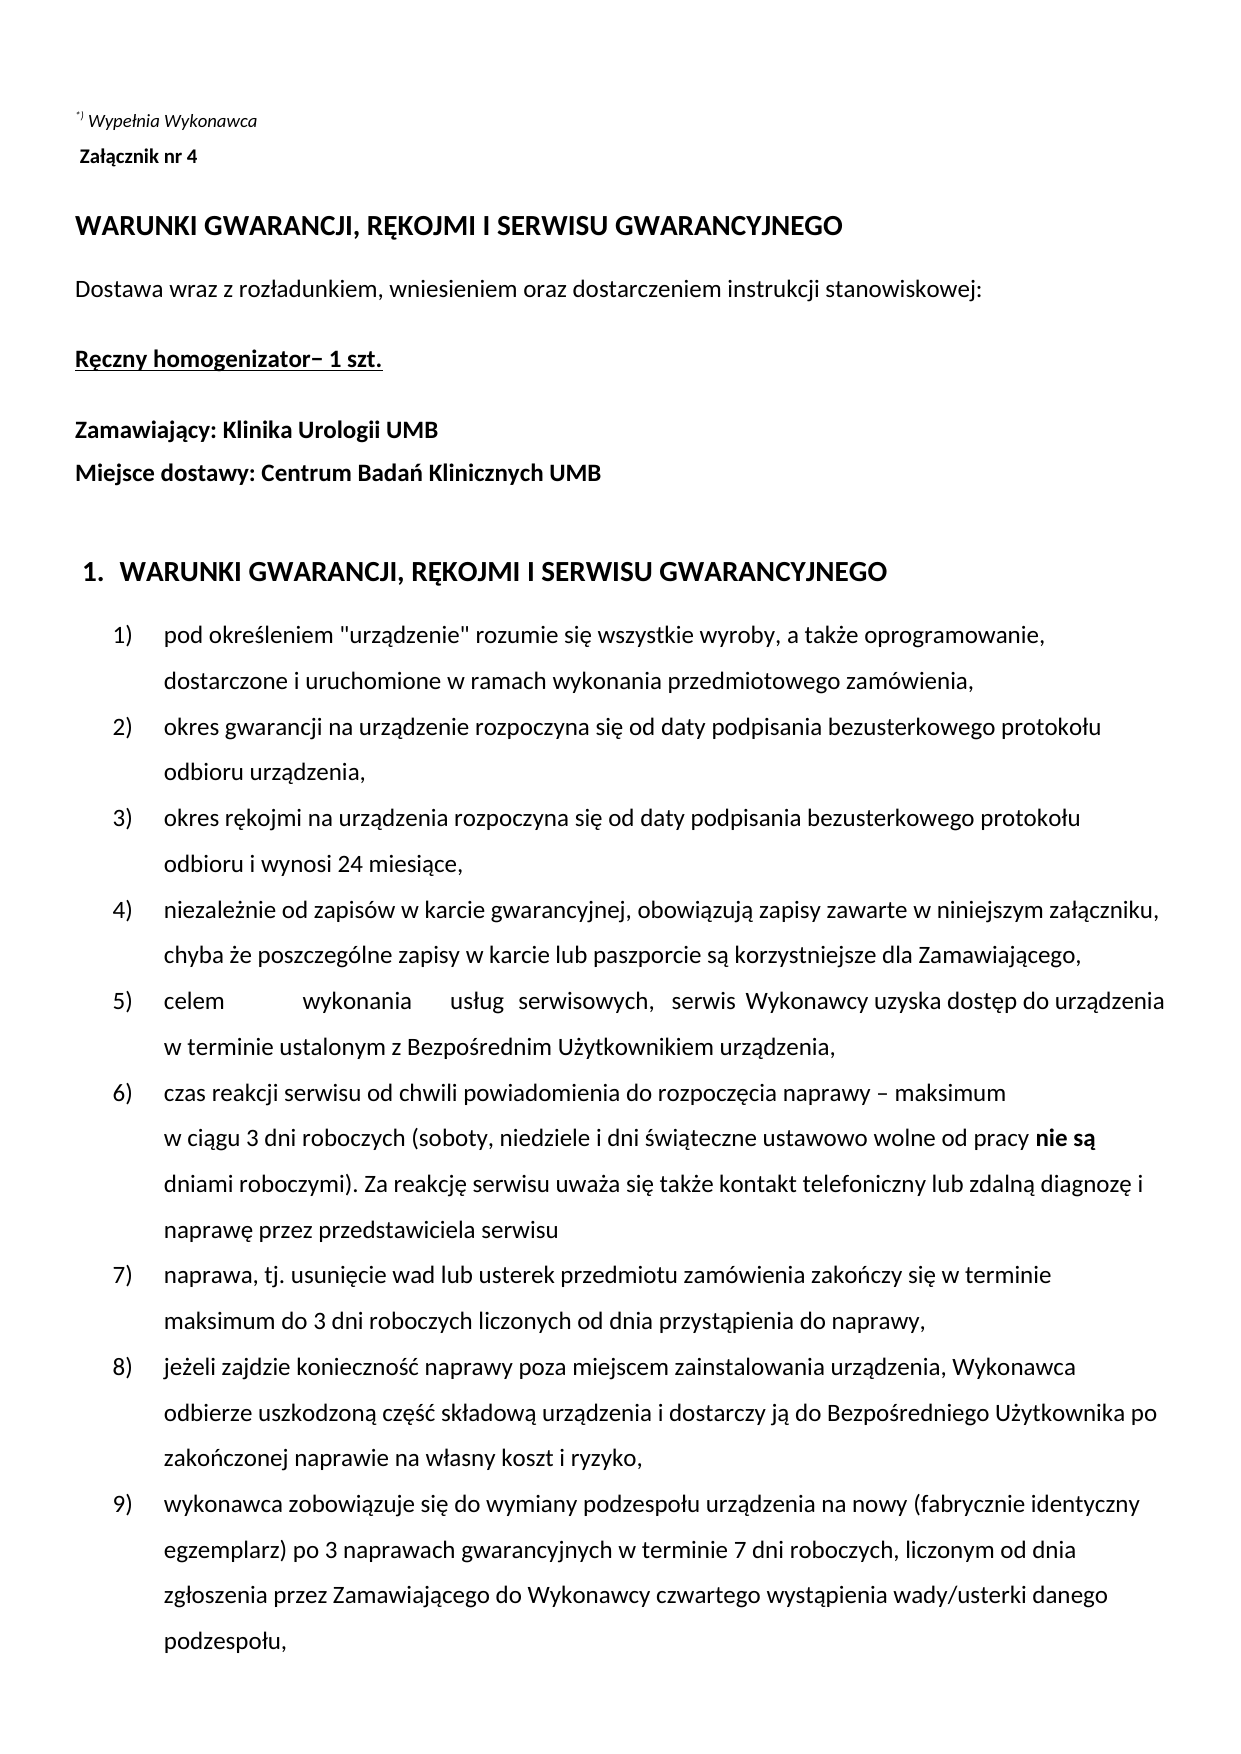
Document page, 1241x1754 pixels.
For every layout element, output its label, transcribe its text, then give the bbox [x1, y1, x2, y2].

list wykonawca zobowiązuje się do wymiany podzespołu urządzenia na nowy (fabrycznie identyczny egzemplarz) po 3 naprawach gwarancyjnych w terminie 7 dni roboczych, liczonym od dnia zgłoszenia przez Zamawiającego do Wykonawcy czwartego wystąpienia wady/usterki danego podzespołu, [112, 1488, 1165, 1656]
text Miejsce dostawy: Centrum Badań Klinicznych UMB [75, 457, 1128, 488]
text Dostawa wraz z rozładunkiem, wniesieniem oraz dostarczeniem instrukcji stanowiskowej: [75, 273, 1118, 303]
list niezależnie od zapisów w karcie gwarancyjnej, obowiązują zapisy zawarte w niniejszym załączniku, chyba że poszczególne zapisy w karcie lub paszporcie są korzystniejsze dla Zamawiającego, [112, 894, 1165, 970]
list czas reakcji serwisu od chwili powiadomienia do rozpoczęcia naprawy – maksimum w ciągu 3 dni roboczych (soboty, niedziele i dni świąteczne ustawowo wolne od pracy nie są dniami roboczymi). Za reakcję serwisu uważa się także kontakt telefoniczny lub zdalną diagnozę i naprawę przez przedstawiciela serwisu [112, 1077, 1156, 1244]
list okres rękojmi na urządzenia rozpoczyna się od daty podpisania bezusterkowego protokołu odbioru i wynosi 24 miesiące, [112, 802, 1165, 878]
list pod określeniem "urządzenie" rozumie się wszystkie wyroby, a także oprogramowanie, dostarczone i uruchomione w ramach wykonania przedmiotowego zamówienia, [112, 619, 1165, 696]
text Załącznik nr 4 [75, 144, 1131, 169]
list naprawa, tj. usunięcie wad lub usterek przedmiotu zamówienia zakończy się w terminie maksimum do 3 dni roboczych liczonych od dnia przystąpienia do naprawy, [112, 1259, 1165, 1336]
subtitle WARUNKI GWARANCJI, RĘKOJMI I SERWISU GWARANCYJNEGO [75, 207, 1165, 242]
text *) Wypełnia Wykonawca [75, 109, 1131, 132]
text Ręczny homogenizator− 1 szt. [75, 343, 1129, 374]
subtitle WARUNKI GWARANCJI, RĘKOJMI I SERWISU GWARANCYJNEGO [82, 553, 1128, 589]
text Zamawiający: Klinika Urologii UMB [75, 414, 1128, 445]
list celem wykonania usług serwisowych, serwis Wykonawcy uzyska dostęp do urządzenia w terminie ustalonym z Bezpośrednim Użytkownikiem urządzenia, [112, 985, 1165, 1061]
list jeżeli zajdzie konieczność naprawy poza miejscem zainstalowania urządzenia, Wykonawca odbierze uszkodzoną część składową urządzenia i dostarczy ją do Bezpośredniego Użytkownika po zakończonej naprawie na własny koszt i ryzyko, [112, 1351, 1165, 1473]
list okres gwarancji na urządzenie rozpoczyna się od daty podpisania bezusterkowego protokołu odbioru urządzenia, [112, 711, 1165, 787]
